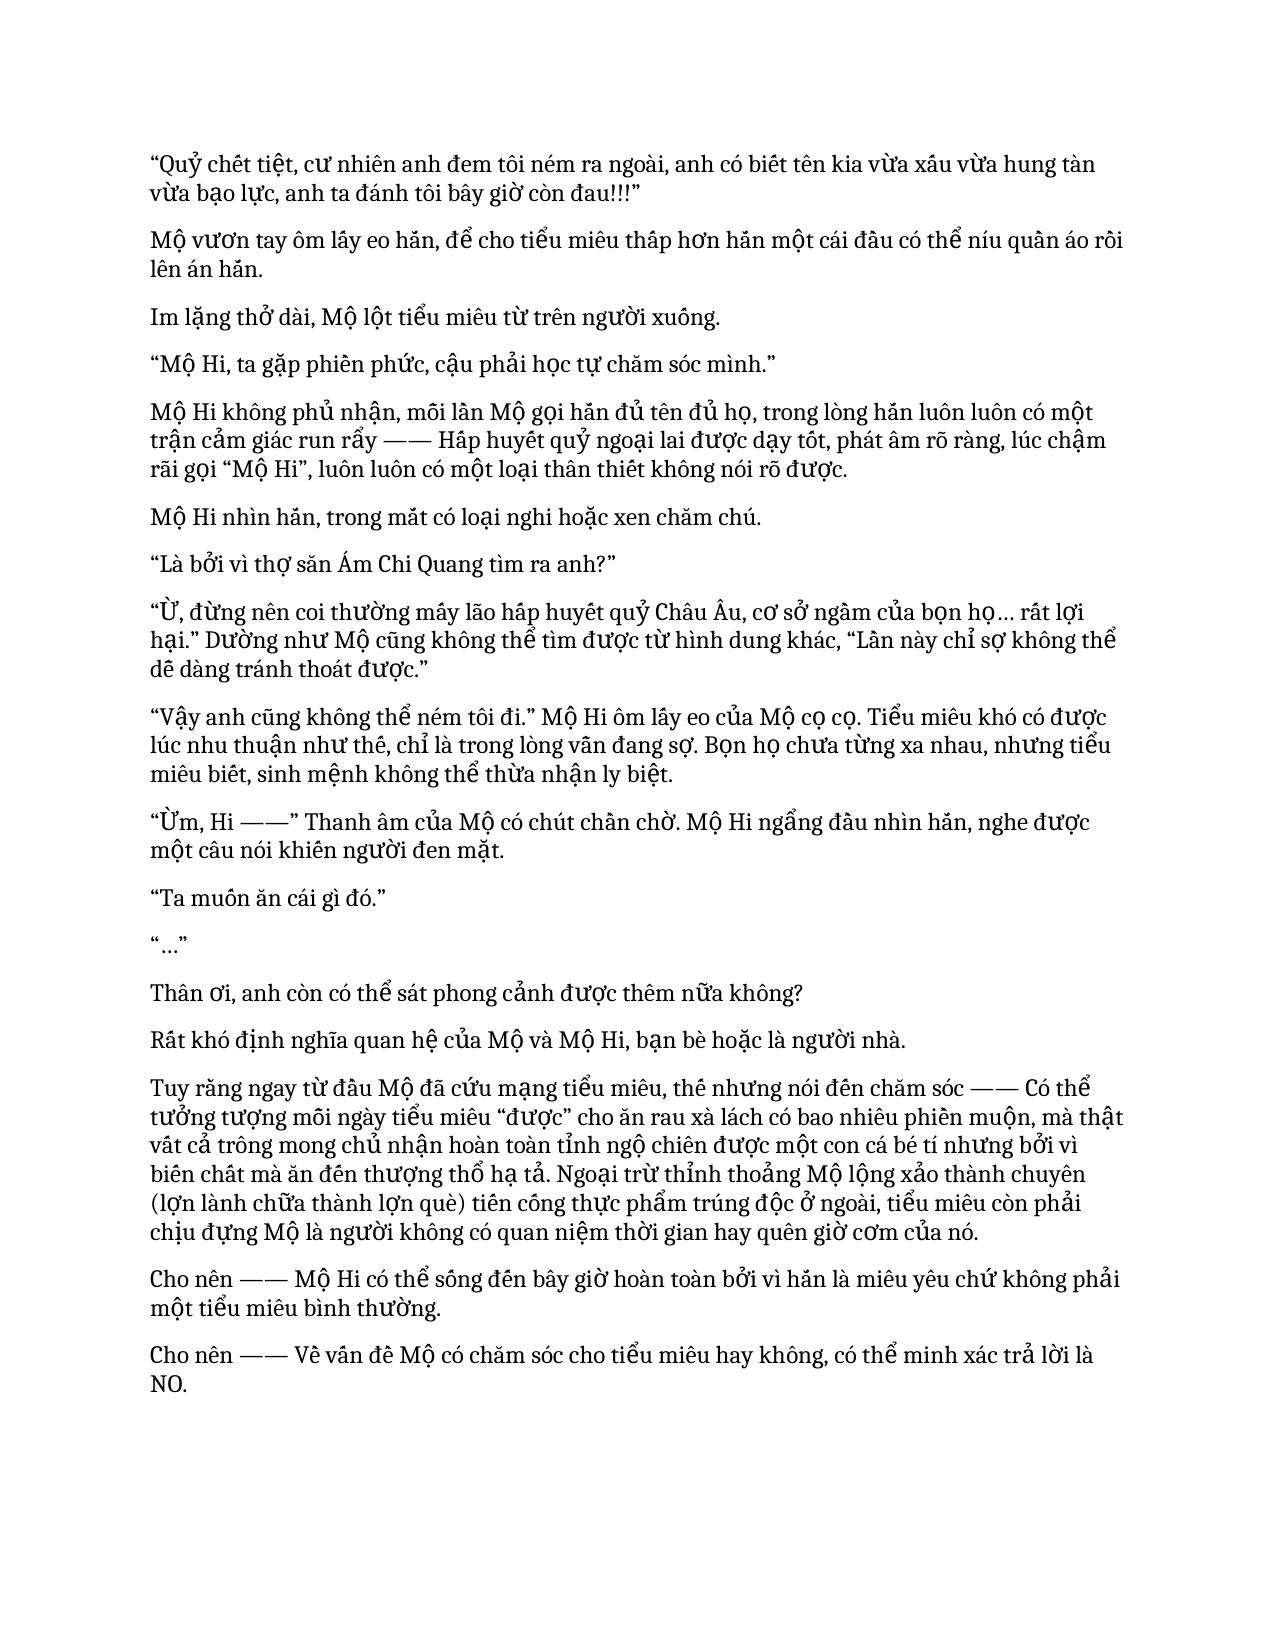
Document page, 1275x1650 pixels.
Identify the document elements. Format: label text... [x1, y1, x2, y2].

text Thân ơi, anh còn có thể sát phong cảnh được thêm nữa không? [150, 979, 1125, 1007]
text “Mộ Hi, ta gặp phiền phức, cậu phải học tự chăm sóc mình.” [150, 350, 1125, 379]
text Mộ Hi nhìn hắn, trong mắt có loại nghi hoặc xen chăm chú. [150, 502, 1125, 531]
text “Quỷ chết tiệt, cư nhiên anh đem tôi ném ra ngoài, anh có biết tên kia vừa xấu vừa hung tàn vừa bạo lực, anh ta đánh tôi bây giờ còn đau!!!” [150, 150, 1125, 207]
text Tuy rằng ngay từ đầu Mộ đã cứu mạng tiểu miêu, thế nhưng nói đến chăm sóc —— Có thể tưởng tượng mỗi ngày tiểu miêu “được” cho ăn rau xà lách có bao nhiêu phiền muộn, mà thật vất cả trông mong chủ nhận hoàn toàn tỉnh ngộ chiên được một con cá bé tí nhưng bởi vì biến chất mà ăn đến thượng thổ hạ tả. Ngoại trừ thỉnh thoảng Mộ lộng xảo thành chuyên (lợn lành chữa thành lợn què) tiến cống thực phẩm trúng độc ở ngoài, tiểu miêu còn phải chịu đựng Mộ là người không có quan niệm thời gian hay quên giờ cơm của nó. [150, 1074, 1125, 1246]
text “Vậy anh cũng không thể ném tôi đi.” Mộ Hi ôm lấy eo của Mộ cọ cọ. Tiểu miêu khó có được lúc nhu thuận như thế, chỉ là trong lòng vẫn đang sợ. Bọn họ chưa từng xa nhau, nhưng tiểu miêu biết, sinh mệnh không thể thừa nhận ly biệt. [150, 702, 1125, 789]
text Mộ vươn tay ôm lấy eo hắn, để cho tiểu miêu thấp hơn hắn một cái đầu có thể níu quần áo rồi lên án hắn. [150, 226, 1125, 284]
text “Là bởi vì thợ săn Ám Chi Quang tìm ra anh?” [150, 550, 1125, 579]
text Cho nên —— Mộ Hi có thể sống đến bây giờ hoàn toàn bởi vì hắn là miêu yêu chứ không phải một tiểu miêu bình thường. [150, 1265, 1125, 1322]
text “Ừ, đừng nên coi thường mấy lão hấp huyết quỷ Châu Âu, cơ sở ngầm của bọn họ… rất lợi hại.” Dường như Mộ cũng không thể tìm được từ hình dung khác, “Lần này chỉ sợ không thể dễ dàng tránh thoát được.” [150, 597, 1125, 684]
text Cho nên —— Về vấn đề Mộ có chăm sóc cho tiểu miêu hay không, có thể minh xác trả lời là NO. [150, 1341, 1125, 1399]
text Mộ Hi không phủ nhận, mỗi lần Mộ gọi hắn đủ tên đủ họ, trong lòng hắn luôn luôn có một trận cảm giác run rẩy —— Hấp huyết quỷ ngoại lai được dạy tốt, phát âm rõ ràng, lúc chậm rãi gọi “Mộ Hi”, luôn luôn có một loại thân thiết không nói rõ được. [150, 397, 1125, 484]
text “Ta muốn ăn cái gì đó.” [150, 884, 1125, 912]
text “Ừm, Hi ——” Thanh âm của Mộ có chút chần chờ. Mộ Hi ngẩng đầu nhìn hắn, nghe được một câu nói khiến người đen mặt. [150, 807, 1125, 865]
text “…” [150, 931, 1125, 960]
text Im lặng thở dài, Mộ lột tiểu miêu từ trên người xuống. [150, 302, 1125, 331]
text Rất khó định nghĩa quan hệ của Mộ và Mộ Hi, bạn bè hoặc là người nhà. [150, 1026, 1125, 1055]
